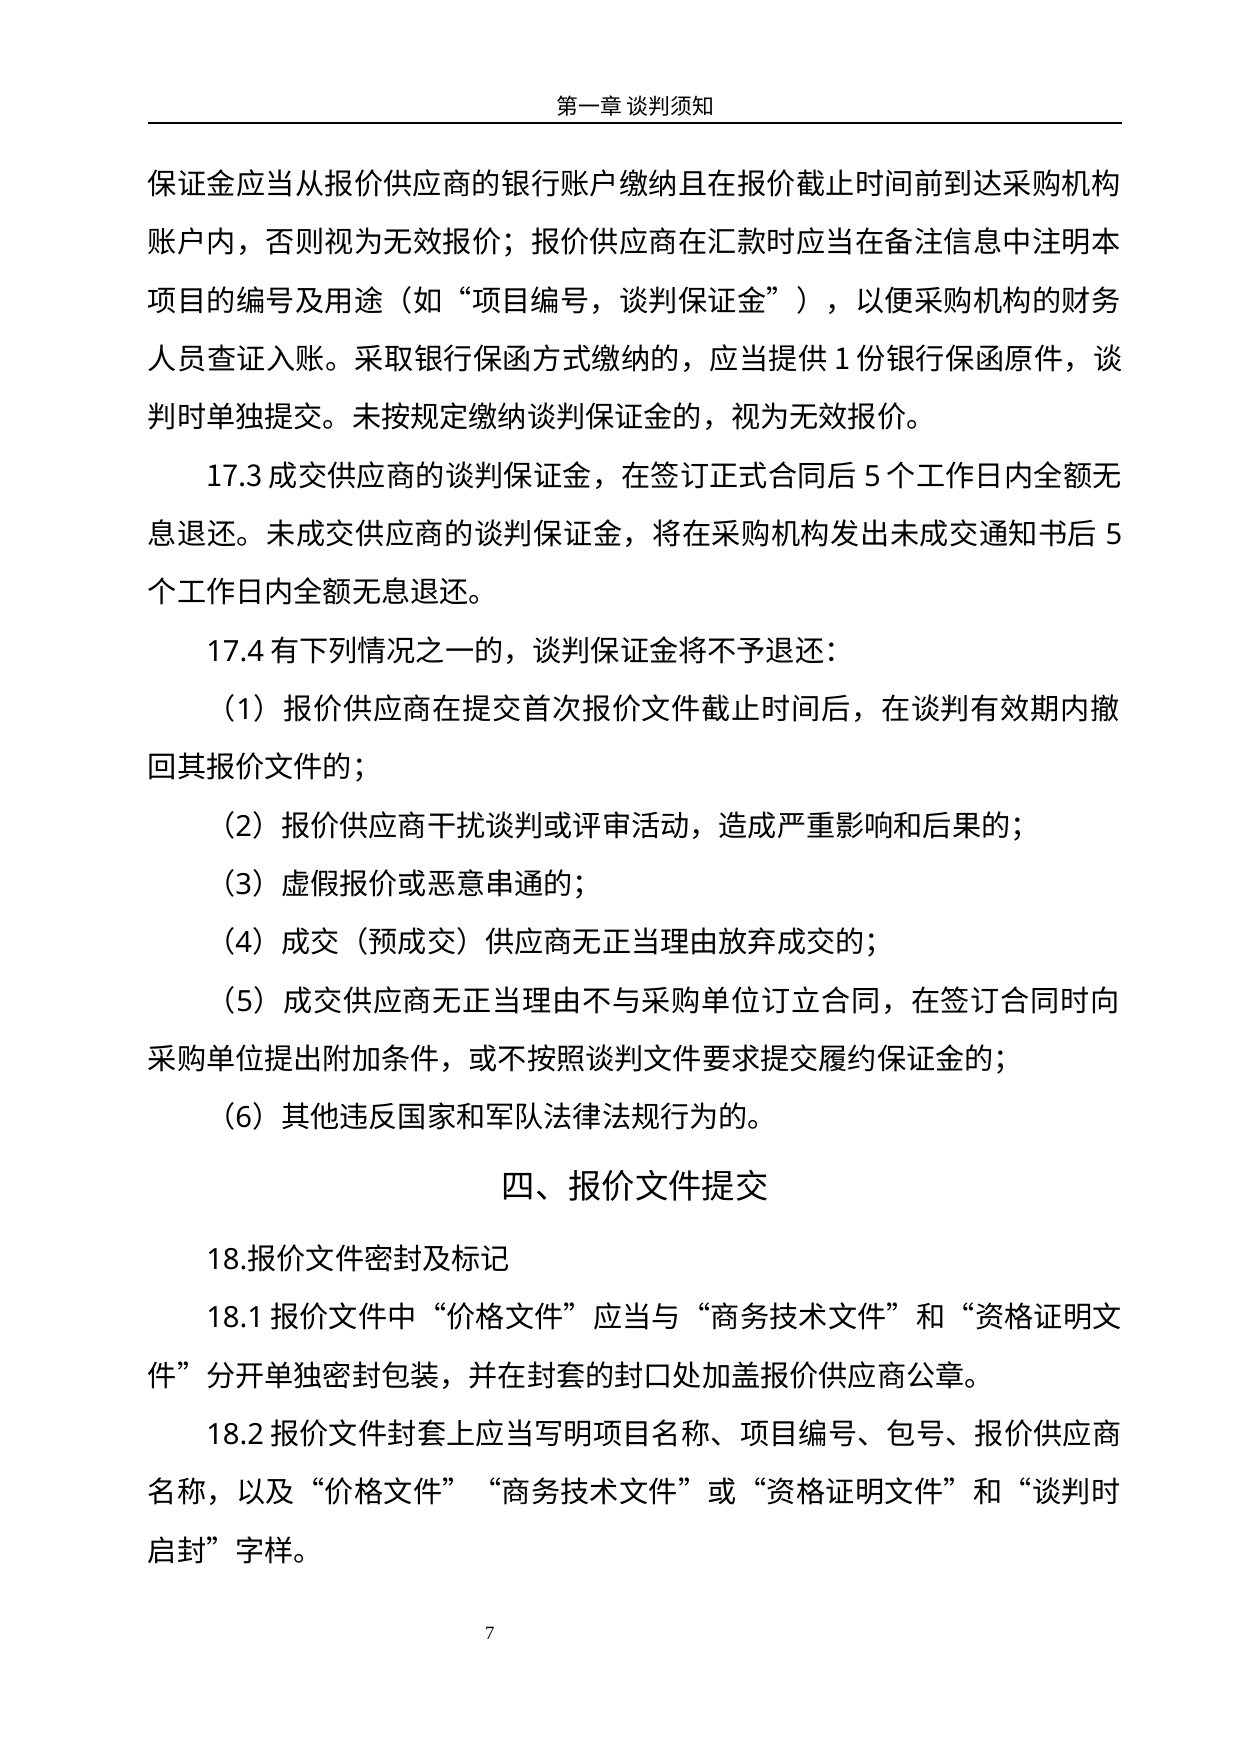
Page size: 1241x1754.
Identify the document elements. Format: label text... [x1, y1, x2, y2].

text （1）报价供应商在提交首次报价文件截止时间后，在谈判有效期内撤回其报价文件的； [148, 673, 1122, 789]
text （6）其他违反国家和军队法律法规行为的。 [148, 1081, 1122, 1139]
text （3）虚假报价或恶意串通的； [148, 848, 1122, 906]
text 18.2报价文件封套上应当写明项目名称、项目编号、包号、报价供应商名称，以及“价格文件”“商务技术文件”或“资格证明文件”和“谈判时启封”字样。 [148, 1398, 1122, 1573]
subtitle 18.报价文件密封及标记 [148, 1223, 1122, 1281]
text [148, 148, 1122, 439]
text 18.1报价文件中“价格文件”应当与“商务技术文件”和“资格证明文件”分开单独密封包装，并在封套的封口处加盖报价供应商公章。 [148, 1281, 1122, 1398]
text （2）报价供应商干扰谈判或评审活动，造成严重影响和后果的； [148, 789, 1122, 848]
text （5）成交供应商无正当理由不与采购单位订立合同，在签订合同时向采购单位提出附加条件，或不按照谈判文件要求提交履约保证金的； [148, 964, 1122, 1081]
text 17.4有下列情况之一的，谈判保证金将不予退还： [148, 614, 1122, 673]
subtitle 四、报价文件提交 [148, 1152, 1122, 1210]
text （4）成交（预成交）供应商无正当理由放弃成交的； [148, 906, 1122, 964]
text 17.3成交供应商的谈判保证金，在签订正式合同后5个工作日内全额无息退还。未成交供应商的谈判保证金，将在采购机构发出未成交通知书后5个工作日内全额无息退还。 [148, 439, 1122, 614]
